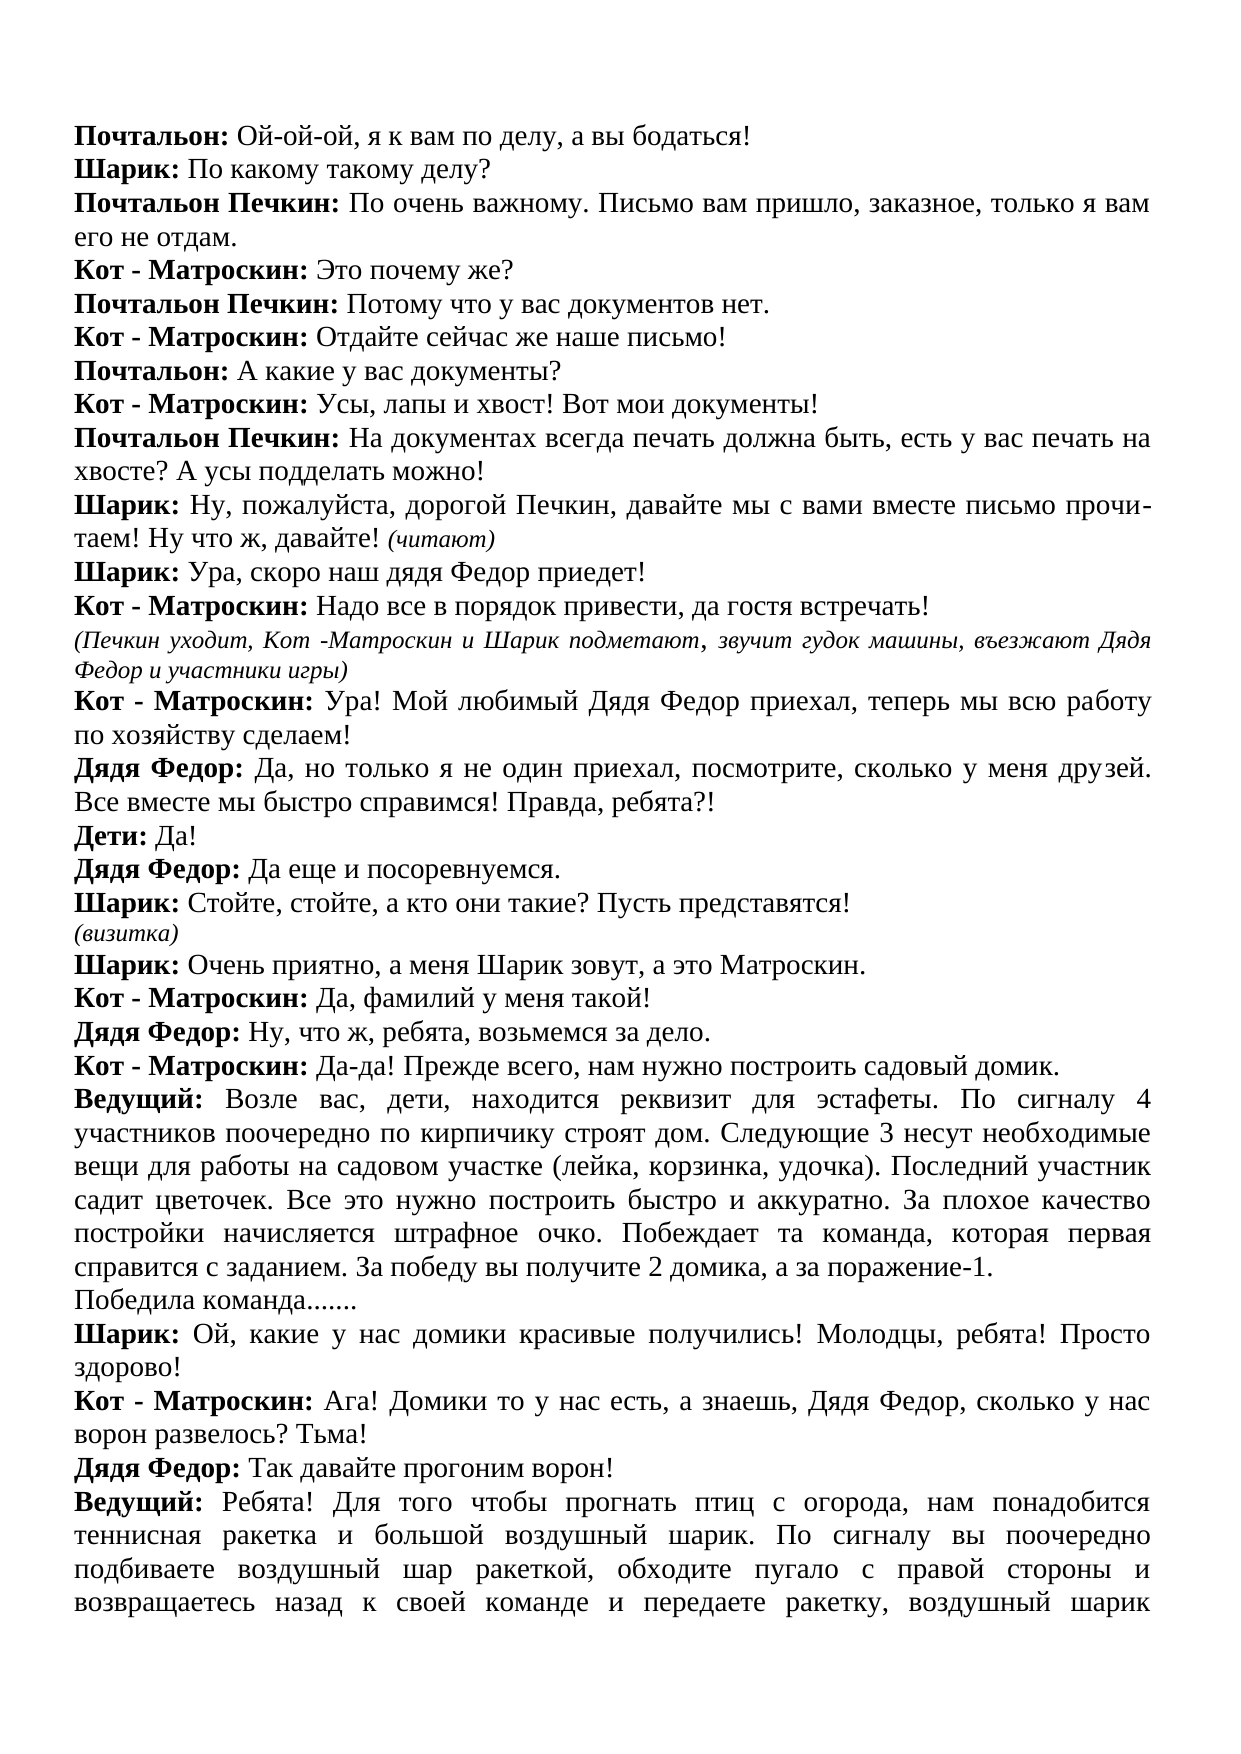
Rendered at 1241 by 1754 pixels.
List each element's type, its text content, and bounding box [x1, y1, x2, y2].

text Ведущий: Возле вас, дети, находится реквизит для эстафеты. По сигналу 4 участников поочередно по кирпичику строят дом. Следующие 3 несут необходимые вещи для работы на садовом участке (лейка, корзинка, удочка). Последний участник садит цветочек. Все это нужно построить быстро и аккуратно. За плохое качество постройки начисляется штрафное очко. Побеждает та команда, которая первая справится с заданием. За победу вы получите 2 домика, а за поражение-1. [74, 1081, 1152, 1282]
text Почтальон Печкин: По очень важному. Письмо вам пришло, заказное, только я вам его не отдам. [74, 185, 1152, 252]
text Шарик: Ой, какие у нас домики красивые получились! Молодцы, ребята! Просто здорово! [74, 1316, 1152, 1383]
text Почтальон: Ой-ой-ой, я к вам по делу, а вы бодаться! [74, 118, 1152, 152]
text Шарик: Очень приятно, а меня Шарик зовут, а это Матроскин. [74, 947, 1152, 981]
text Дядя Федор: Да, но только я не один приехал, посмотрите, сколько у меня друзей. Все вместе мы быстро справимся! Правда, ребята?! [74, 751, 1152, 818]
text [74, 1484, 1152, 1618]
text Почтальон Печкин: Потому что у вас документов нет. [74, 286, 1152, 319]
text Почтальон: А какие у вас документы? [74, 353, 1152, 386]
text Дядя Федор: Да еще и посоревнуемся. [74, 851, 1152, 885]
text Кот - Матроскин: Да, фамилий у меня такой! [74, 981, 1152, 1014]
text Дети: Да! [74, 818, 1152, 851]
text (визитка) [74, 918, 1152, 947]
text Кот - Матроскин: Ага! Домики то у нас есть, а знаешь, Дядя Федор, сколько у нас ворон развелось? Тьма! [74, 1383, 1152, 1450]
text Кот - Матроскин: Отдайте сейчас же наше письмо! [74, 319, 1152, 353]
text Кот - Матроскин: Надо все в порядок привести, да гостя встречать! [74, 588, 1152, 621]
text Дядя Федор: Так давайте прогоним ворон! [74, 1450, 1152, 1484]
text Кот - Матроскин: Ура! Мой любимый Дядя Федор приехал, теперь мы всю работу по хозяйству сделаем! [74, 683, 1152, 751]
text Победила команда....... [74, 1282, 1152, 1316]
text (Печкин уходит, Кот -Матроскин и Шарик подметают, звучит гудок машины, въезжают Дядя Федор и участники игры) [74, 621, 1152, 683]
text Шарик: Стойте, стойте, а кто они такие? Пусть представятся! [74, 885, 1152, 918]
text Кот - Матроскин: Да-да! Прежде всего, нам нужно построить садовый домик. [74, 1048, 1152, 1081]
text Кот - Матроскин: Это почему же? [74, 252, 1152, 286]
text Шарик: Ну, пожалуйста, дорогой Печкин, давайте мы с вами вместе письмо прочитаем! Ну что ж, давайте! (читают) [74, 487, 1152, 554]
text Дядя Федор: Ну, что ж, ребята, возьмемся за дело. [74, 1014, 1152, 1048]
text Шарик: Ура, скоро наш дядя Федор приедет! [74, 554, 1152, 588]
text Шарик: По какому такому делу? [74, 152, 1152, 185]
text Почтальон Печкин: На документах всегда печать должна быть, есть у вас печать на хвосте? А усы подделать можно! [74, 420, 1152, 487]
text Кот - Матроскин: Усы, лапы и хвост! Вот мои документы! [74, 386, 1152, 420]
